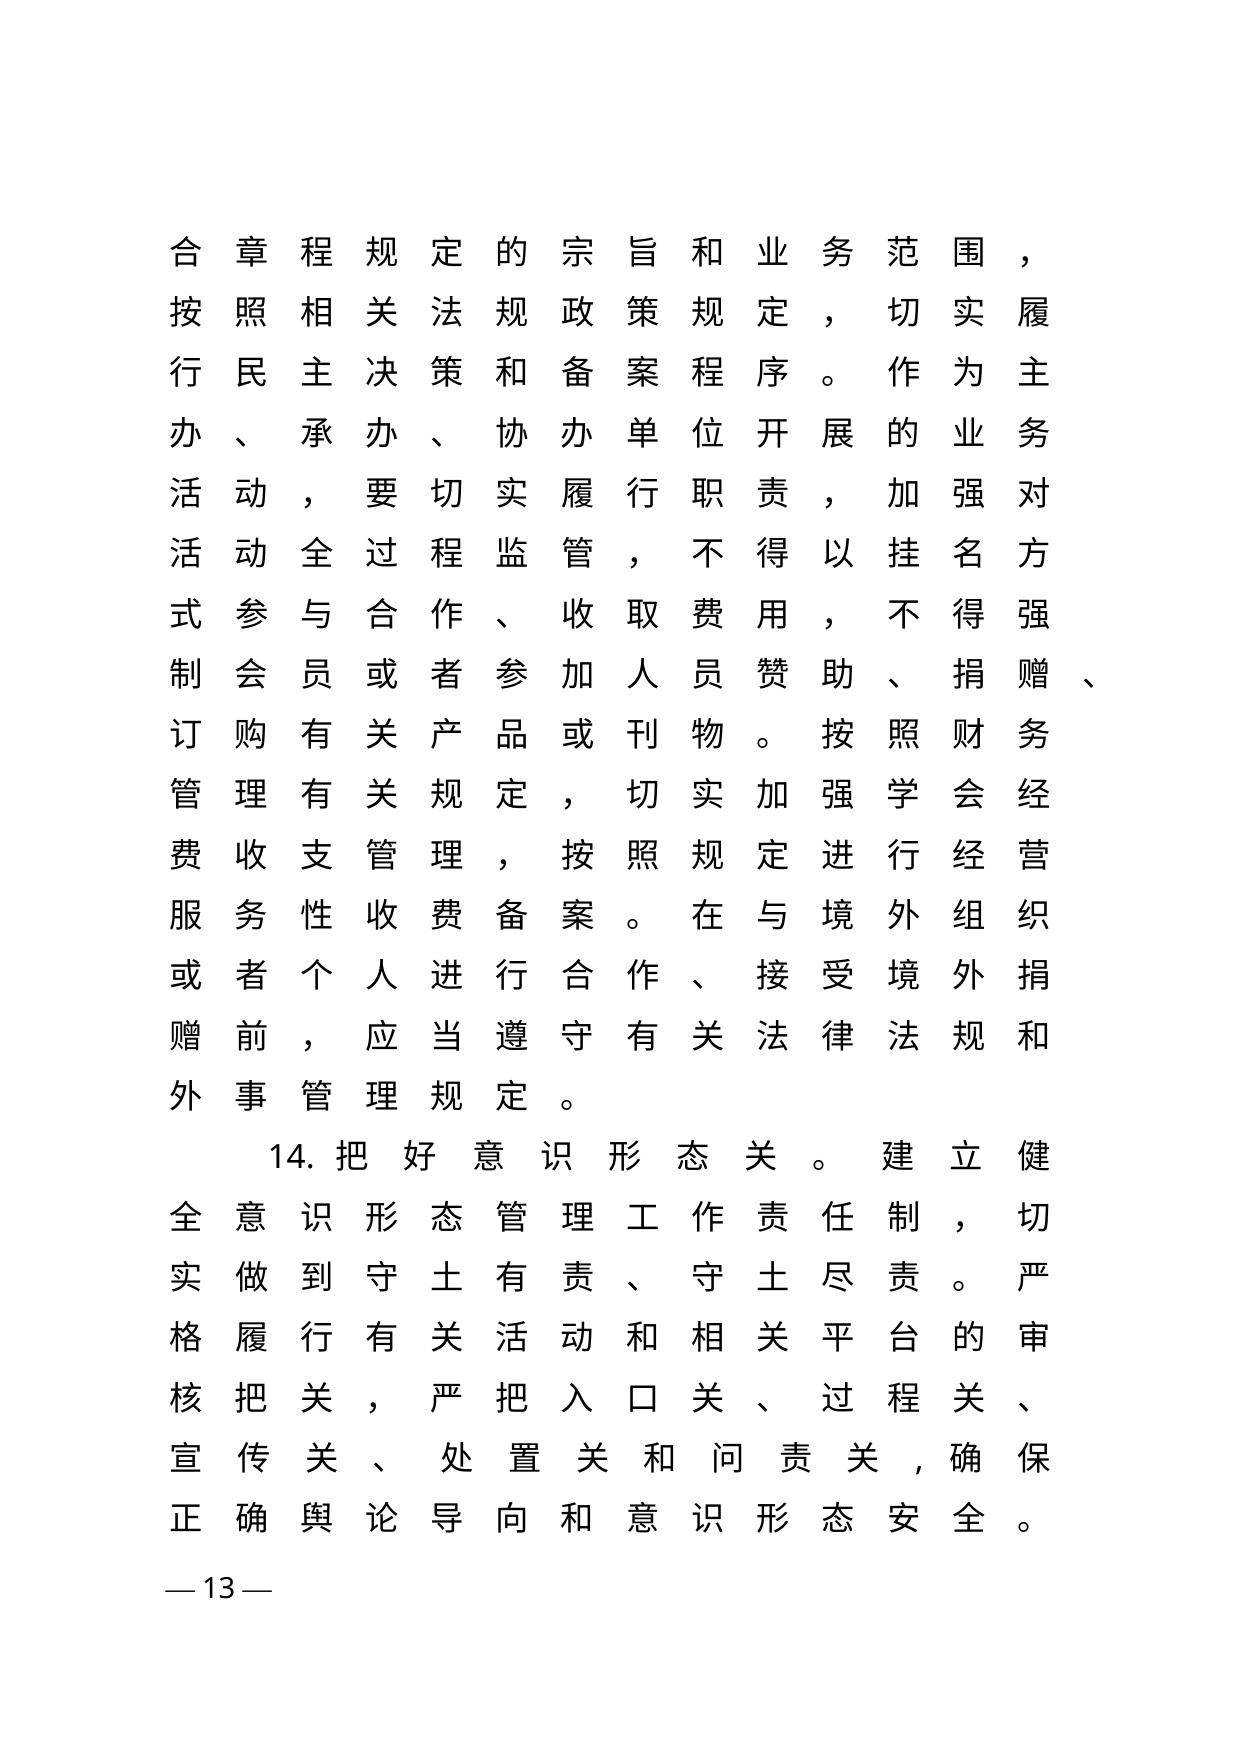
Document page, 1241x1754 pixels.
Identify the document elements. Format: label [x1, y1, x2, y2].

text [169, 1124, 1082, 1546]
text [169, 219, 1082, 1124]
